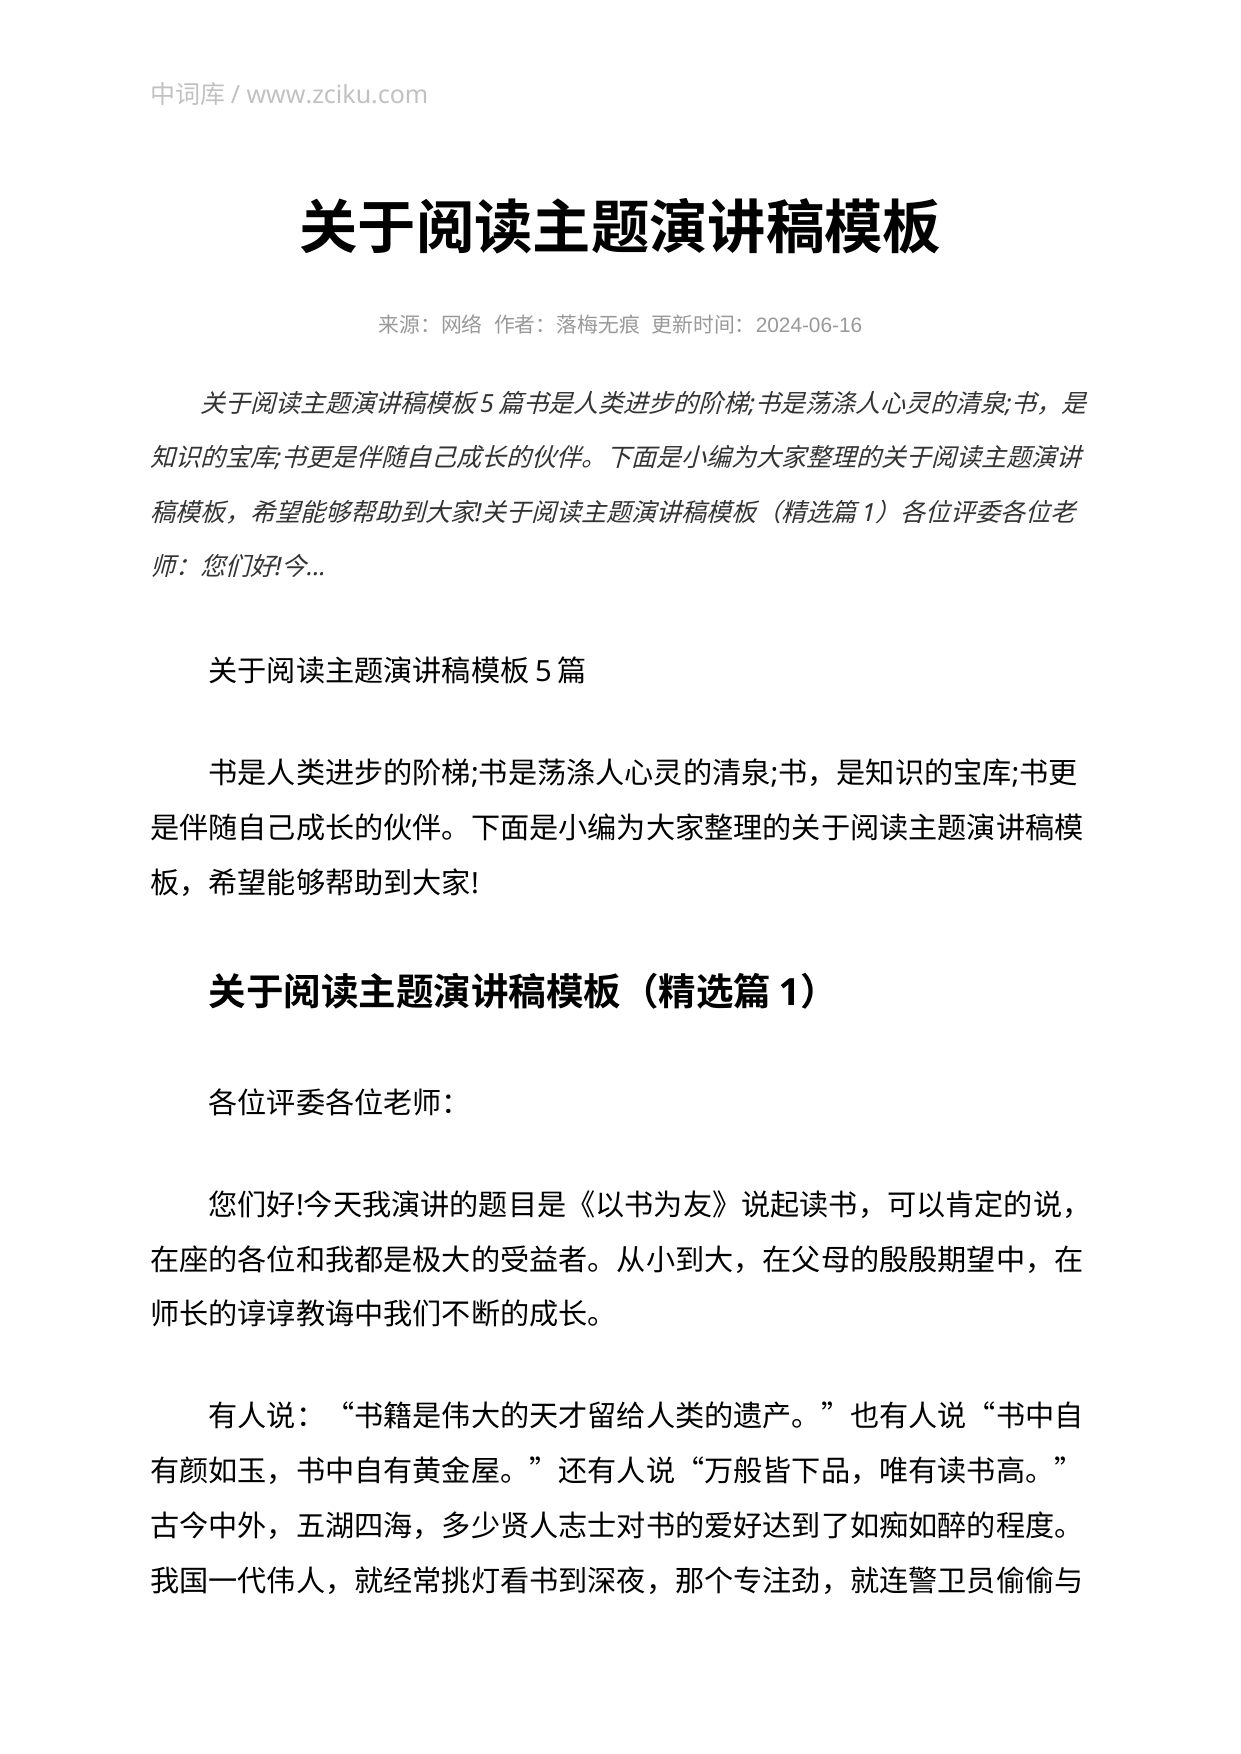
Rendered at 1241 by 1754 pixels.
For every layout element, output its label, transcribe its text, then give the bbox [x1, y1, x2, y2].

text 关于阅读主题演讲稿模板5篇书是人类进步的阶梯;书是荡涤人心灵的清泉;书，是知识的宝库;书更是伴随自己成长的伙伴。下面是小编为大家整理的关于阅读主题演讲稿模板，希望能够帮助到大家!关于阅读主题演讲稿模板（精选篇1）各位评委各位老师：您们好!今... [150, 383, 1090, 583]
text 来源：网络 作者：落梅无痕 更新时间：2024-06-16 [150, 313, 1090, 337]
text 关于阅读主题演讲稿模板（精选篇1） [150, 962, 1090, 1016]
subtitle 关于阅读主题演讲稿模板 [150, 181, 1090, 266]
text 您们好!今天我演讲的题目是《以书为友》说起读书，可以肯定的说，在座的各位和我都是极大的受益者。从小到大，在父母的殷殷期望中，在师长的谆谆教诲中我们不断的成长。 [150, 1181, 1090, 1333]
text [150, 1393, 1090, 1600]
text 各位评委各位老师： [150, 1079, 1090, 1122]
text 关于阅读主题演讲稿模板5篇 [150, 648, 1090, 690]
text 书是人类进步的阶梯;书是荡涤人心灵的清泉;书，是知识的宝库;书更是伴随自己成长的伙伴。下面是小编为大家整理的关于阅读主题演讲稿模板，希望能够帮助到大家! [150, 750, 1090, 902]
